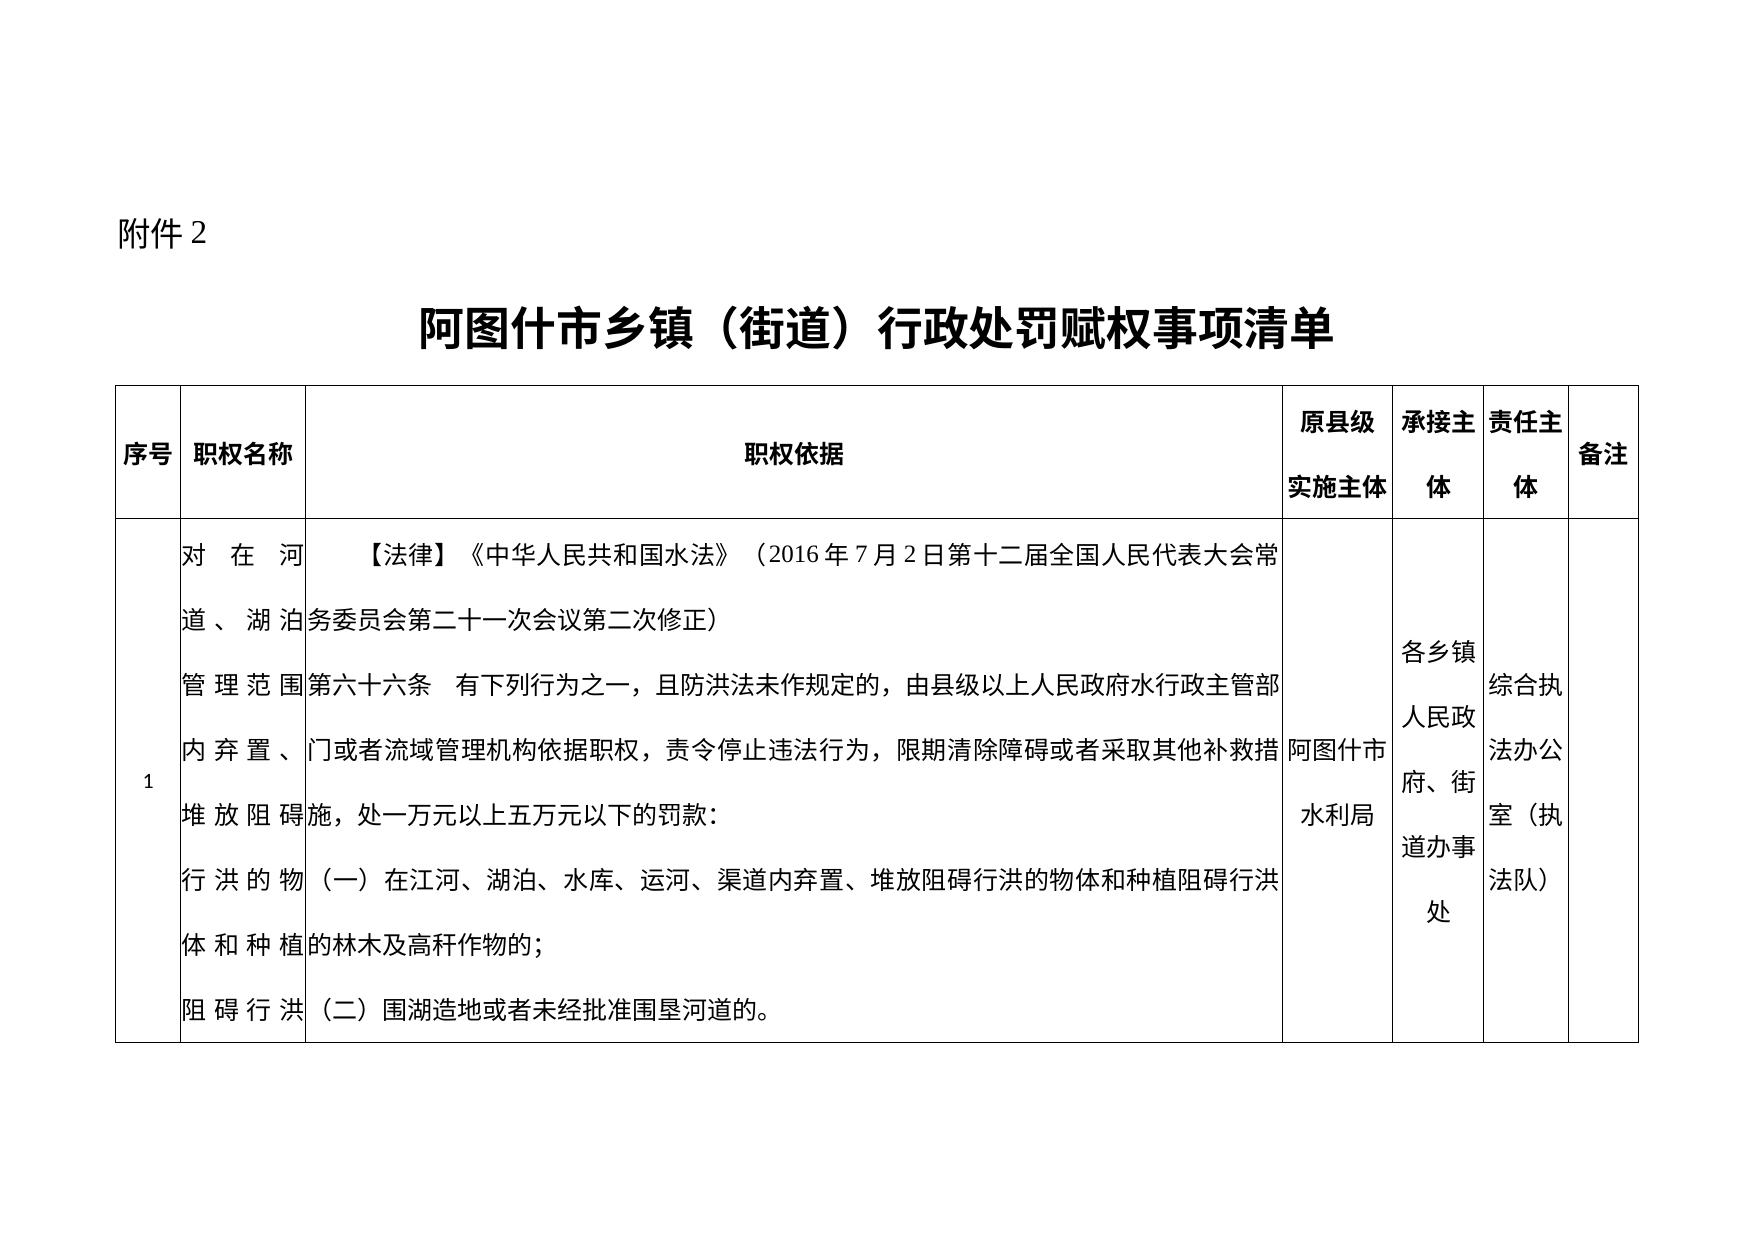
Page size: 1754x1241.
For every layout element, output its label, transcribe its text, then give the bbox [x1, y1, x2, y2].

table_cell 责任主体 [1484, 386, 1568, 518]
table_cell [1569, 519, 1638, 1042]
table_cell 职权名称 [181, 386, 305, 518]
table_cell 备注 [1569, 386, 1638, 518]
table_cell 阿图什市乡镇（街道）行政处罚赋权事项清单 [116, 264, 1638, 385]
table_cell 原县级 实施主体 [1283, 386, 1392, 518]
table_cell 阿图什市水利局 [1283, 519, 1392, 1042]
table_cell 各乡镇人民政府、街道办事处 [1393, 519, 1483, 1042]
table_cell 承接主体 [1393, 386, 1483, 518]
table_cell 序号 [116, 386, 180, 518]
table_cell 1 [116, 519, 180, 1042]
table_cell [306, 519, 1282, 1042]
table_cell 职权依据 [306, 386, 1282, 518]
table_cell 综合执法办公室（执法队） [1484, 519, 1568, 1042]
table_header 附件2 [116, 198, 1638, 264]
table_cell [181, 519, 305, 1042]
